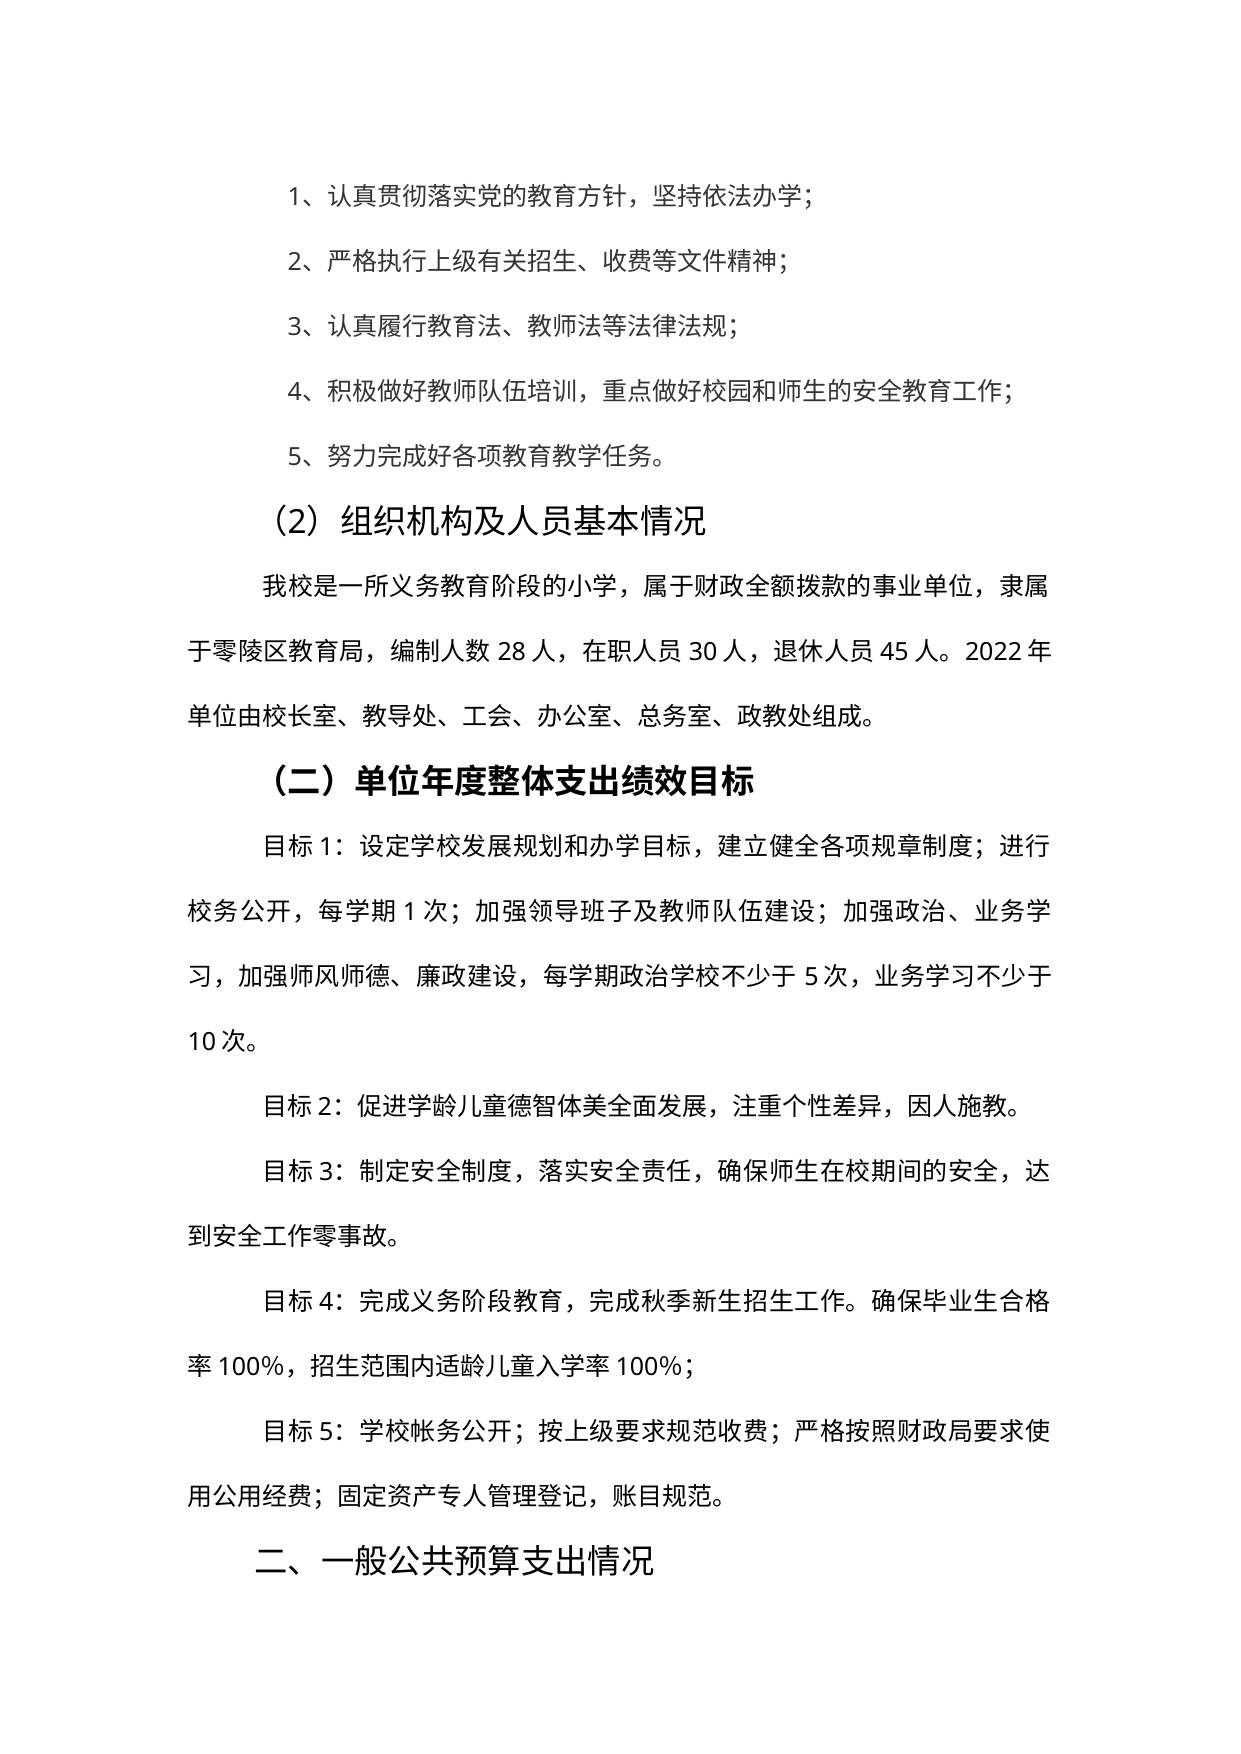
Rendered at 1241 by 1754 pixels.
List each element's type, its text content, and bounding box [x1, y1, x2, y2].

list 目标2：促进学龄儿童德智体美全面发展，注重个性差异，因人施教。 [187, 1072, 1053, 1137]
list 目标1：设定学校发展规划和办学目标，建立健全各项规章制度；进行校务公开，每学期1次；加强领导班子及教师队伍建设；加强政治、业务学习，加强师风师德、廉政建设，每学期政治学校不少于5次，业务学习不少于10次。 [187, 812, 1053, 1072]
text 二、一般公共预算支出情况 [187, 1527, 1053, 1592]
text 5、努力完成好各项教育教学任务。 [187, 422, 1053, 487]
list 目标4：完成义务阶段教育，完成秋季新生招生工作。确保毕业生合格率100％，招生范围内适龄儿童入学率100％； [187, 1267, 1053, 1397]
text 2、严格执行上级有关招生、收费等文件精神； [187, 227, 1053, 292]
list 目标3：制定安全制度，落实安全责任，确保师生在校期间的安全，达到安全工作零事故。 [187, 1137, 1053, 1267]
list （2）组织机构及人员基本情况 [187, 487, 1053, 552]
text （二）单位年度整体支出绩效目标 [187, 747, 1053, 812]
list 目标5：学校帐务公开；按上级要求规范收费；严格按照财政局要求使用公用经费；固定资产专人管理登记，账目规范。 [187, 1397, 1053, 1527]
text 4、积极做好教师队伍培训，重点做好校园和师生的安全教育工作； [187, 357, 1053, 422]
list 1、认真贯彻落实党的教育方针，坚持依法办学； [187, 162, 1053, 227]
text 3、认真履行教育法、教师法等法律法规； [187, 292, 1053, 357]
list 我校是一所义务教育阶段的小学，属于财政全额拨款的事业单位，隶属于零陵区教育局，编制人数28人，在职人员30人，退休人员45人。2022年单位由校长室、教导处、工会、办公室、总务室、政教处组成。 [187, 552, 1053, 747]
